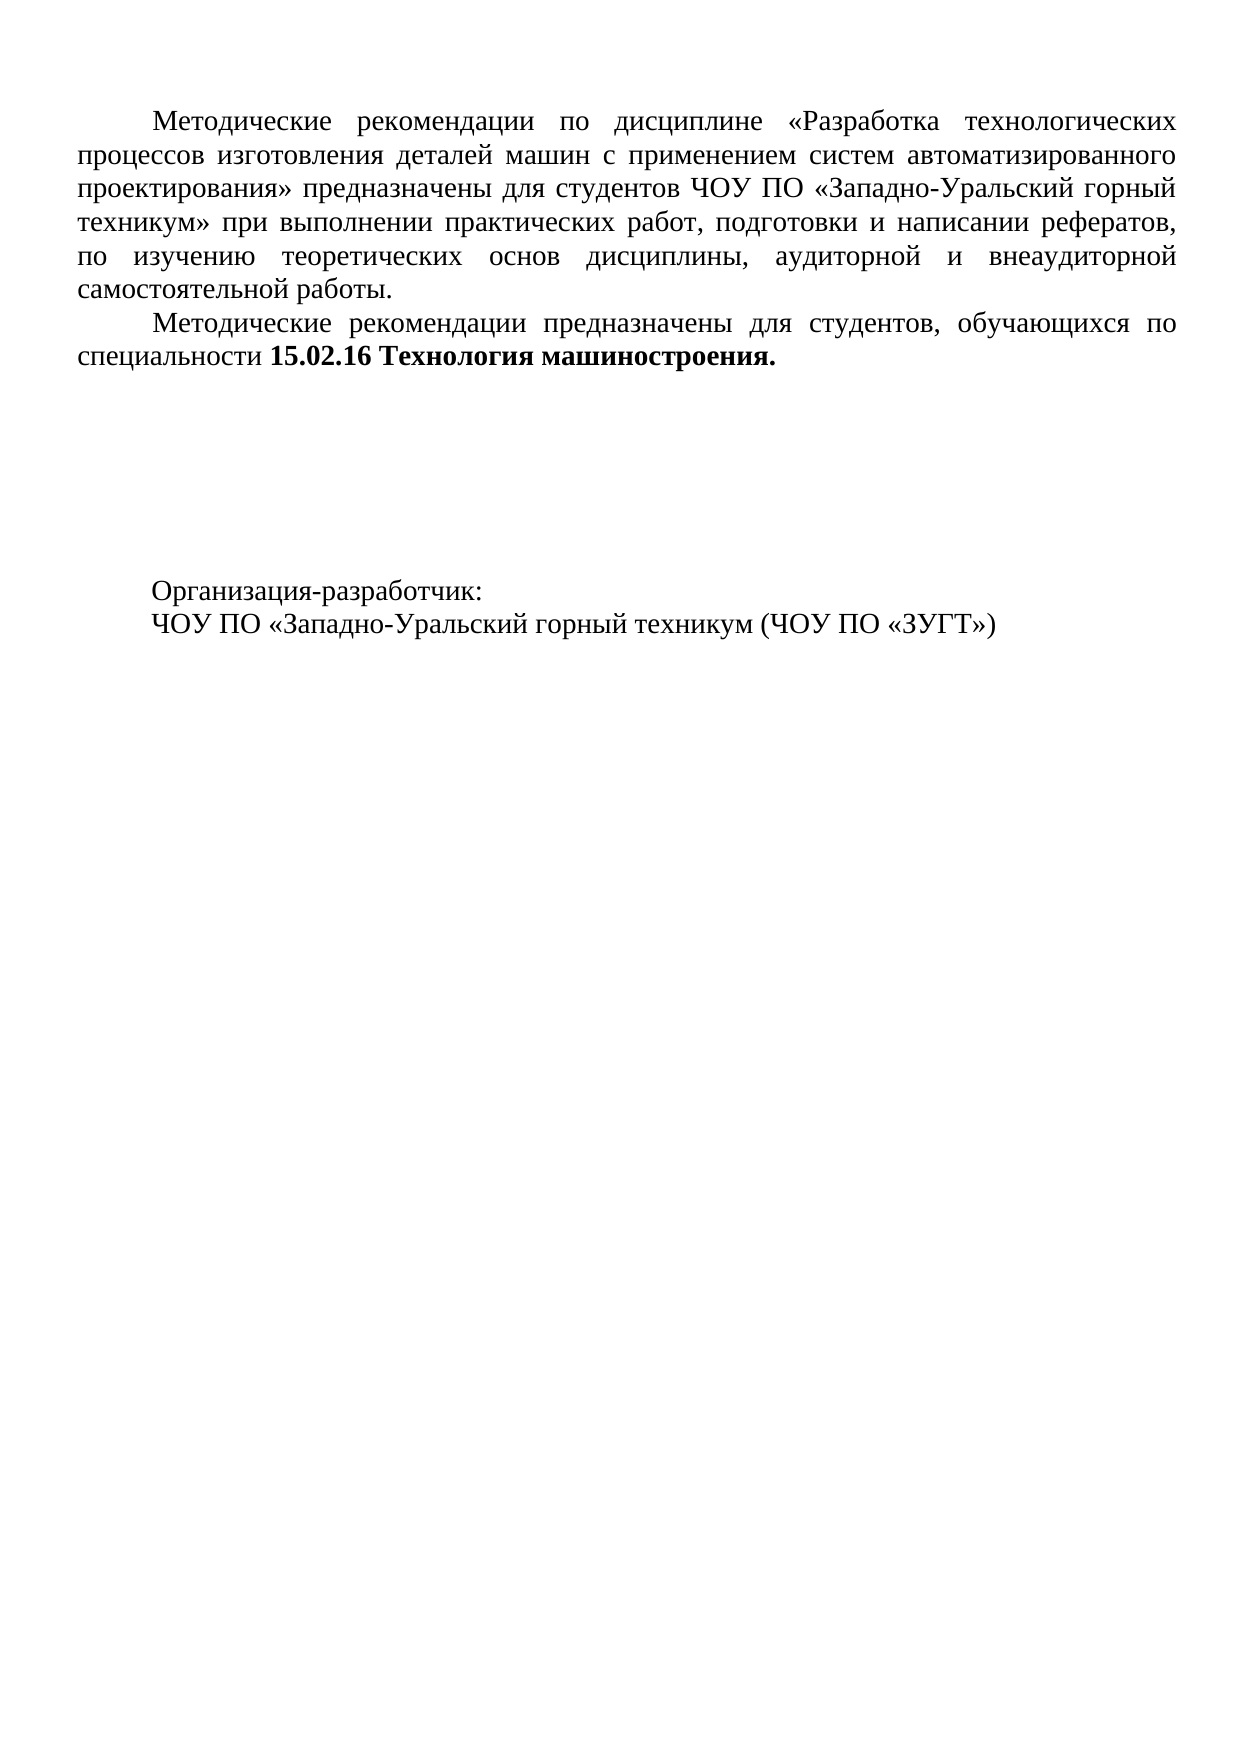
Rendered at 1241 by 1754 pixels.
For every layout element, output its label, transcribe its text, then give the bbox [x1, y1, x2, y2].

text Организация-разработчик: [77, 573, 1192, 607]
text Методические рекомендации по дисциплине «Разработка технологических процессов изготовления деталей машин с применением систем автоматизированного проектирования» предназначены для студентов ЧОУ ПО «Западно-Уральский горный техникум» при выполнении практических работ, подготовки и написании рефератов, по изучению теоретических основ дисциплины, аудиторной и внеаудиторной самостоятельной работы. [77, 103, 1177, 305]
text Методические рекомендации предназначены для студентов, обучающихся по специальности 15.02.16 Технология машиностроения. [77, 305, 1177, 372]
text ЧОУ ПО «Западно-Уральский горный техникум (ЧОУ ПО «ЗУГТ») [77, 607, 1192, 640]
